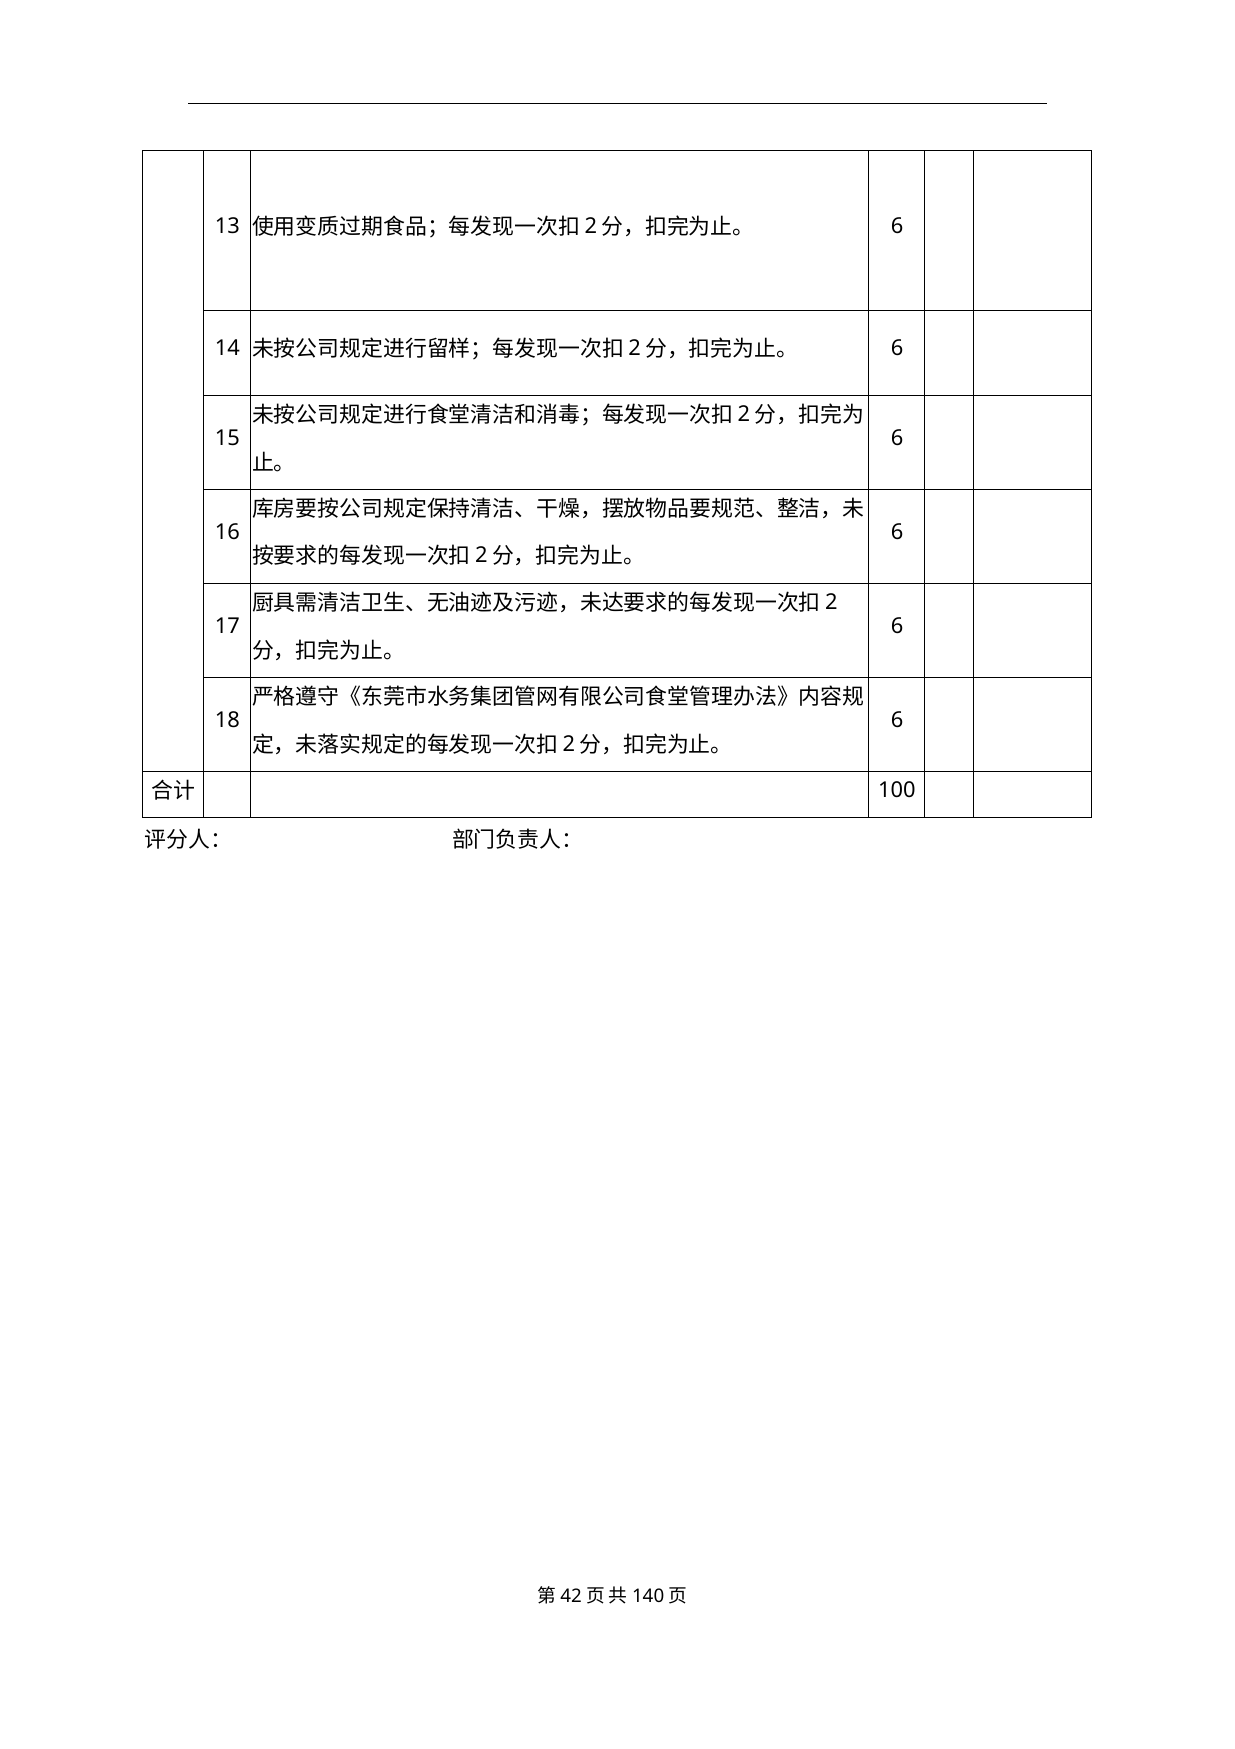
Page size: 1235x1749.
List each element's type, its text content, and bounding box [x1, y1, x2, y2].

table_cell [974, 584, 1091, 677]
table_cell 厨具需清洁卫生、无油迹及污迹，未达要求的每发现一次扣2分，扣完为止。 [251, 584, 868, 677]
table_cell 未按公司规定进行食堂清洁和消毒；每发现一次扣2分，扣完为止。 [251, 396, 868, 489]
table_cell [974, 772, 1091, 817]
table_cell [974, 490, 1091, 583]
table_cell 6 [869, 490, 924, 583]
table_cell 17 [204, 584, 250, 677]
table_cell [925, 396, 973, 489]
table_cell 严格遵守《东莞市水务集团管网有限公司食堂管理办法》内容规定，未落实规定的每发现一次扣2分，扣完为止。 [251, 678, 868, 771]
table_cell [925, 151, 973, 309]
table_cell [925, 490, 973, 583]
table_cell 未按公司规定进行留样；每发现一次扣2分，扣完为止。 [251, 311, 868, 394]
table_cell 6 [869, 311, 924, 394]
table_cell [974, 678, 1091, 771]
table_cell [925, 678, 973, 771]
table_cell 6 [869, 678, 924, 771]
table_cell 评分人： 部门负责人： [143, 818, 1092, 869]
table_cell 6 [869, 151, 924, 309]
table_cell [925, 584, 973, 677]
table_cell 合计 [143, 772, 203, 817]
table_cell [974, 151, 1091, 309]
table_cell 14 [204, 311, 250, 394]
table_cell 6 [869, 584, 924, 677]
table_cell 16 [204, 490, 250, 583]
table_cell [974, 396, 1091, 489]
table_cell [925, 311, 973, 394]
table_cell [251, 772, 868, 817]
table_cell 18 [204, 678, 250, 771]
table_cell [925, 772, 973, 817]
table_cell [204, 772, 250, 817]
table_cell 15 [204, 396, 250, 489]
table_cell 13 [204, 151, 250, 309]
table_cell 使用变质过期食品；每发现一次扣2分，扣完为止。 [251, 151, 868, 309]
table_cell [974, 311, 1091, 394]
table_cell 100 [869, 772, 924, 817]
table_cell 库房要按公司规定保持清洁、干燥，摆放物品要规范、整洁，未按要求的每发现一次扣2分，扣完为止。 [251, 490, 868, 583]
table_cell 6 [869, 396, 924, 489]
